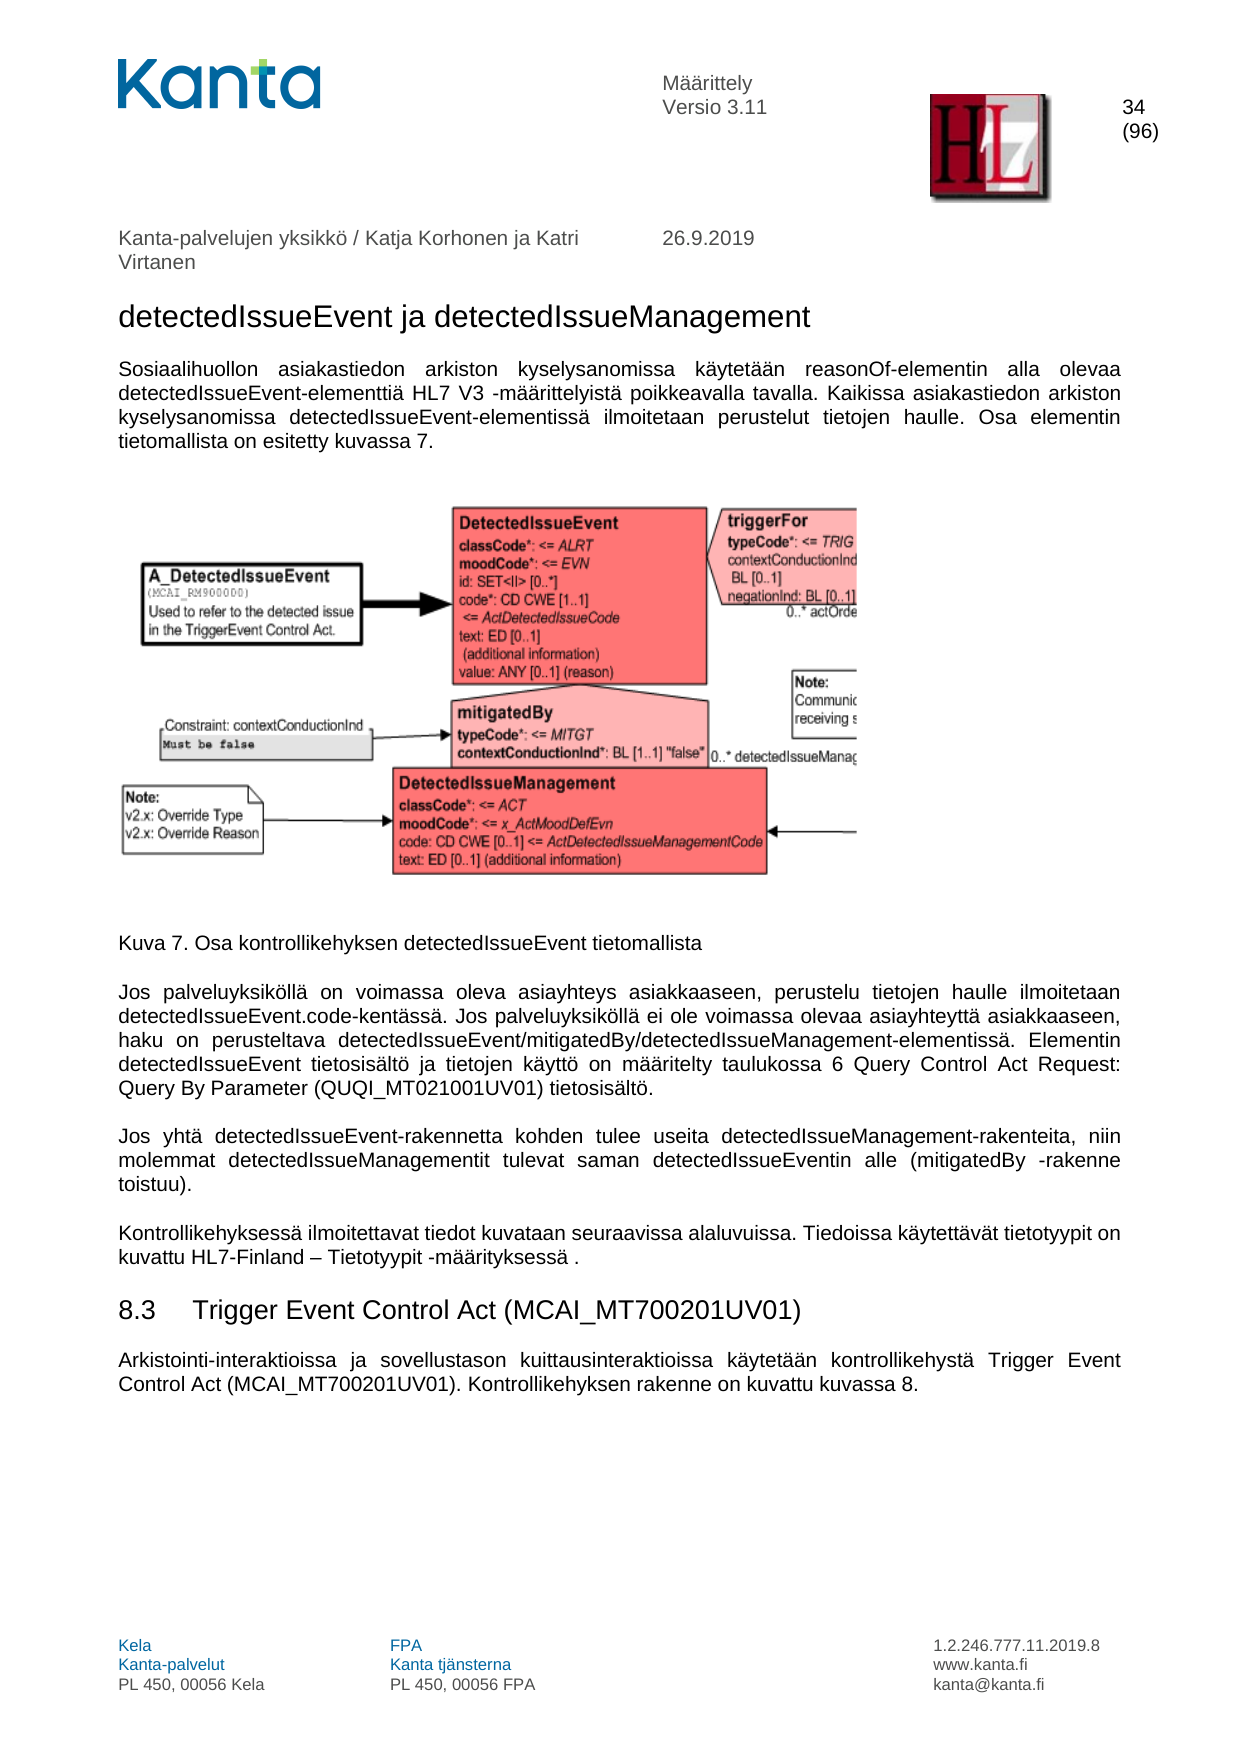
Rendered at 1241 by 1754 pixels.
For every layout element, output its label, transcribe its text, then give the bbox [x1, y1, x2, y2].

text Sosiaalihuollon asiakastiedon arkiston kyselysanomissa käytetään reasonOf-elementin alla olevaa detectedIssueEvent-elementtiä HL7 V3 -määrittelyistä poikkeavalla tavalla. Kaikissa asiakastiedon arkiston kyselysanomissa detectedIssueEvent-elementissä ilmoitetaan perustelut tietojen haulle. Osa elementin tietomallista on esitetty kuvassa 7. [118, 357, 1122, 452]
subtitle Trigger Event Control Act (MCAI_MT700201UV01) [118, 1294, 1122, 1325]
text Kuva 7. Osa kontrollikehyksen detectedIssueEvent tietomallista [118, 931, 1122, 954]
picture [930, 94, 1053, 203]
text Jos yhtä detectedIssueEvent-rakennetta kohden tulee useita detectedIssueManagement-rakenteita, niin molemmat detectedIssueManagementit tulevat saman detectedIssueEventin alle (mitigatedBy -rakenne toistuu). [118, 1124, 1122, 1196]
picture [118, 477, 857, 906]
picture [118, 59, 321, 109]
text Jos palveluyksiköllä on voimassa oleva asiayhteys asiakkaaseen, perustelu tietojen haulle ilmoitetaan detectedIssueEvent.code-kentässä. Jos palveluyksiköllä ei ole voimassa olevaa asiayhteyttä asiakkaaseen, haku on perusteltava detectedIssueEvent/mitigatedBy/detectedIssueManagement-elementissä. Elementin detectedIssueEvent tietosisältö ja tietojen käyttö on määritelty taulukossa 6 Query Control Act Request: Query By Parameter (QUQI_MT021001UV01) tietosisältö. [118, 979, 1122, 1099]
text Arkistointi-interaktioissa ja sovellustason kuittausinteraktioissa käytetään kontrollikehystä Trigger Event Control Act (MCAI_MT700201UV01). Kontrollikehyksen rakenne on kuvattu kuvassa 8. [118, 1348, 1122, 1396]
subtitle detectedIssueEvent ja detectedIssueManagement [118, 298, 1122, 334]
text Kontrollikehyksessä ilmoitettavat tiedot kuvataan seuraavissa alaluvuissa. Tiedoissa käytettävät tietotyypit on kuvattu HL7-Finland – Tietotyypit -määrityksessä . [118, 1221, 1122, 1269]
